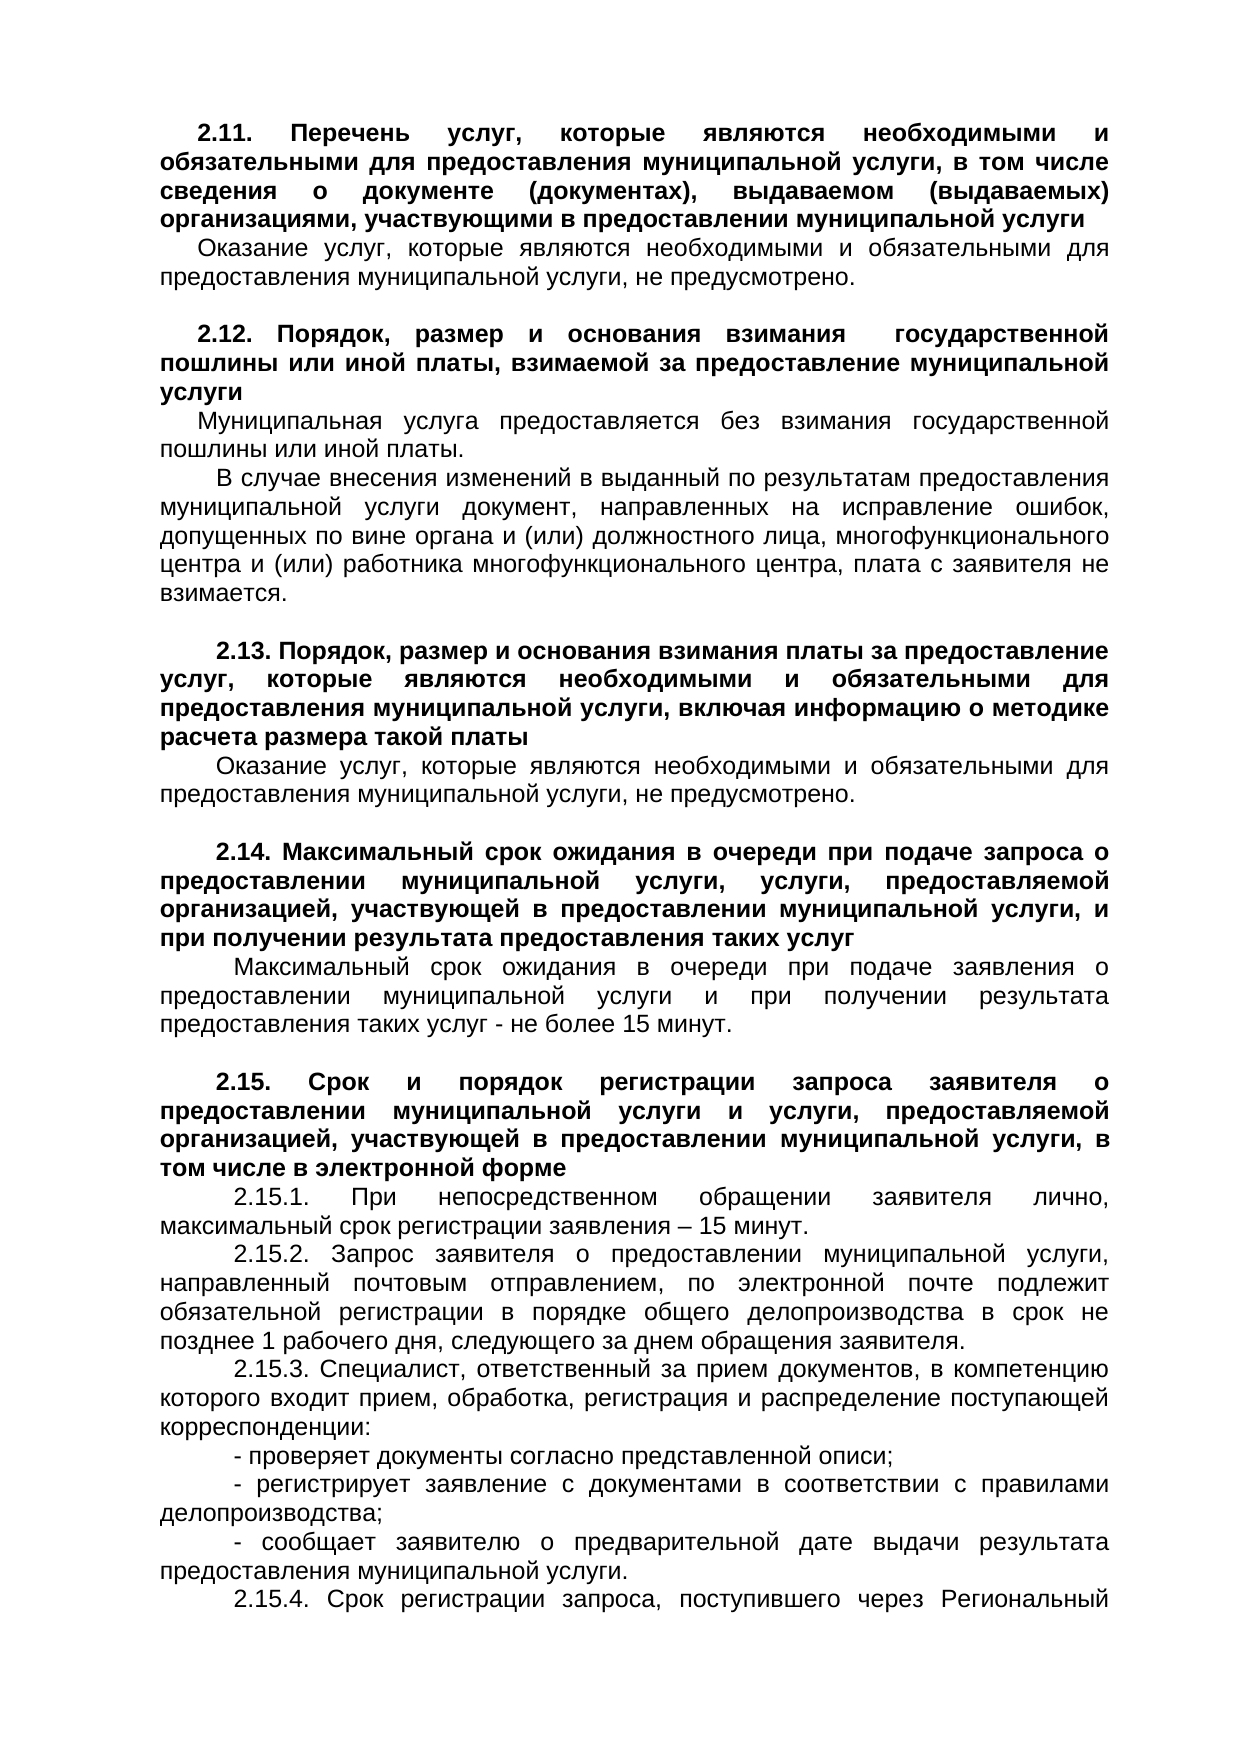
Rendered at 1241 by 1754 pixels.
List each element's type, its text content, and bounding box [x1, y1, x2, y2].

text 2.15.3. Специалист, ответственный за прием документов, в компетенцию которого входит прием, обработка, регистрация и распределение поступающей корреспонденции: [159, 1354, 1110, 1441]
text 2.15.2. Запрос заявителя о предоставлении муниципальной услуги, направленный почтовым отправлением, по электронной почте подлежит обязательной регистрации в порядке общего делопроизводства в срок не позднее 1 рабочего дня, следующего за днем обращения заявителя. [159, 1239, 1110, 1354]
text 2.11. Перечень услуг, которые являются необходимыми и обязательными для предоставления муниципальной услуги, в том числе сведения о документе (документах), выдаваемом (выдаваемых) организациями, участвующими в предоставлении муниципальной услуги [159, 118, 1110, 233]
text Муниципальная услуга предоставляется без взимания государственной пошлины или иной платы. [159, 406, 1110, 463]
text Оказание услуг, которые являются необходимыми и обязательными для предоставления муниципальной услуги, не предусмотрено. [159, 233, 1110, 291]
text 2.15. Срок и порядок регистрации запроса заявителя о предоставлении муниципальной услуги и услуги, предоставляемой организацией, участвующей в предоставлении муниципальной услуги, в том числе в электронной форме [159, 1067, 1110, 1182]
text 2.15.1. При непосредственном обращении заявителя лично, максимальный срок регистрации заявления – 15 минут. [159, 1182, 1110, 1239]
text В случае внесения изменений в выданный по результатам предоставления муниципальной услуги документ, направленных на исправление ошибок, допущенных по вине органа и (или) должностного лица, многофункционального центра и (или) работника многофункционального центра, плата с заявителя не взимается. [159, 463, 1110, 607]
text 2.12. Порядок, размер и основания взимания государственной пошлины или иной платы, взимаемой за предоставление муниципальной услуги [159, 319, 1110, 406]
text 2.13. Порядок, размер и основания взимания платы за предоставление услуг, которые являются необходимыми и обязательными для предоставления муниципальной услуги, включая информацию о методике расчета размера такой платы [159, 636, 1110, 751]
text 2.14. Максимальный срок ожидания в очереди при подаче запроса о предоставлении муниципальной услуги, услуги, предоставляемой организацией, участвующей в предоставлении муниципальной услуги, и при получении результата предоставления таких услуг [159, 837, 1110, 952]
text - проверяет документы согласно представленной описи; [159, 1441, 1110, 1469]
text - регистрирует заявление с документами в соответствии с правилами делопроизводства; [159, 1469, 1110, 1527]
text Оказание услуг, которые являются необходимыми и обязательными для предоставления муниципальной услуги, не предусмотрено. [159, 751, 1110, 808]
text - сообщает заявителю о предварительной дате выдачи результата предоставления муниципальной услуги. [159, 1527, 1110, 1584]
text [159, 1584, 1110, 1613]
text Максимальный срок ожидания в очереди при подаче заявления о предоставлении муниципальной услуги и при получении результата предоставления таких услуг - не более 15 минут. [159, 952, 1110, 1038]
